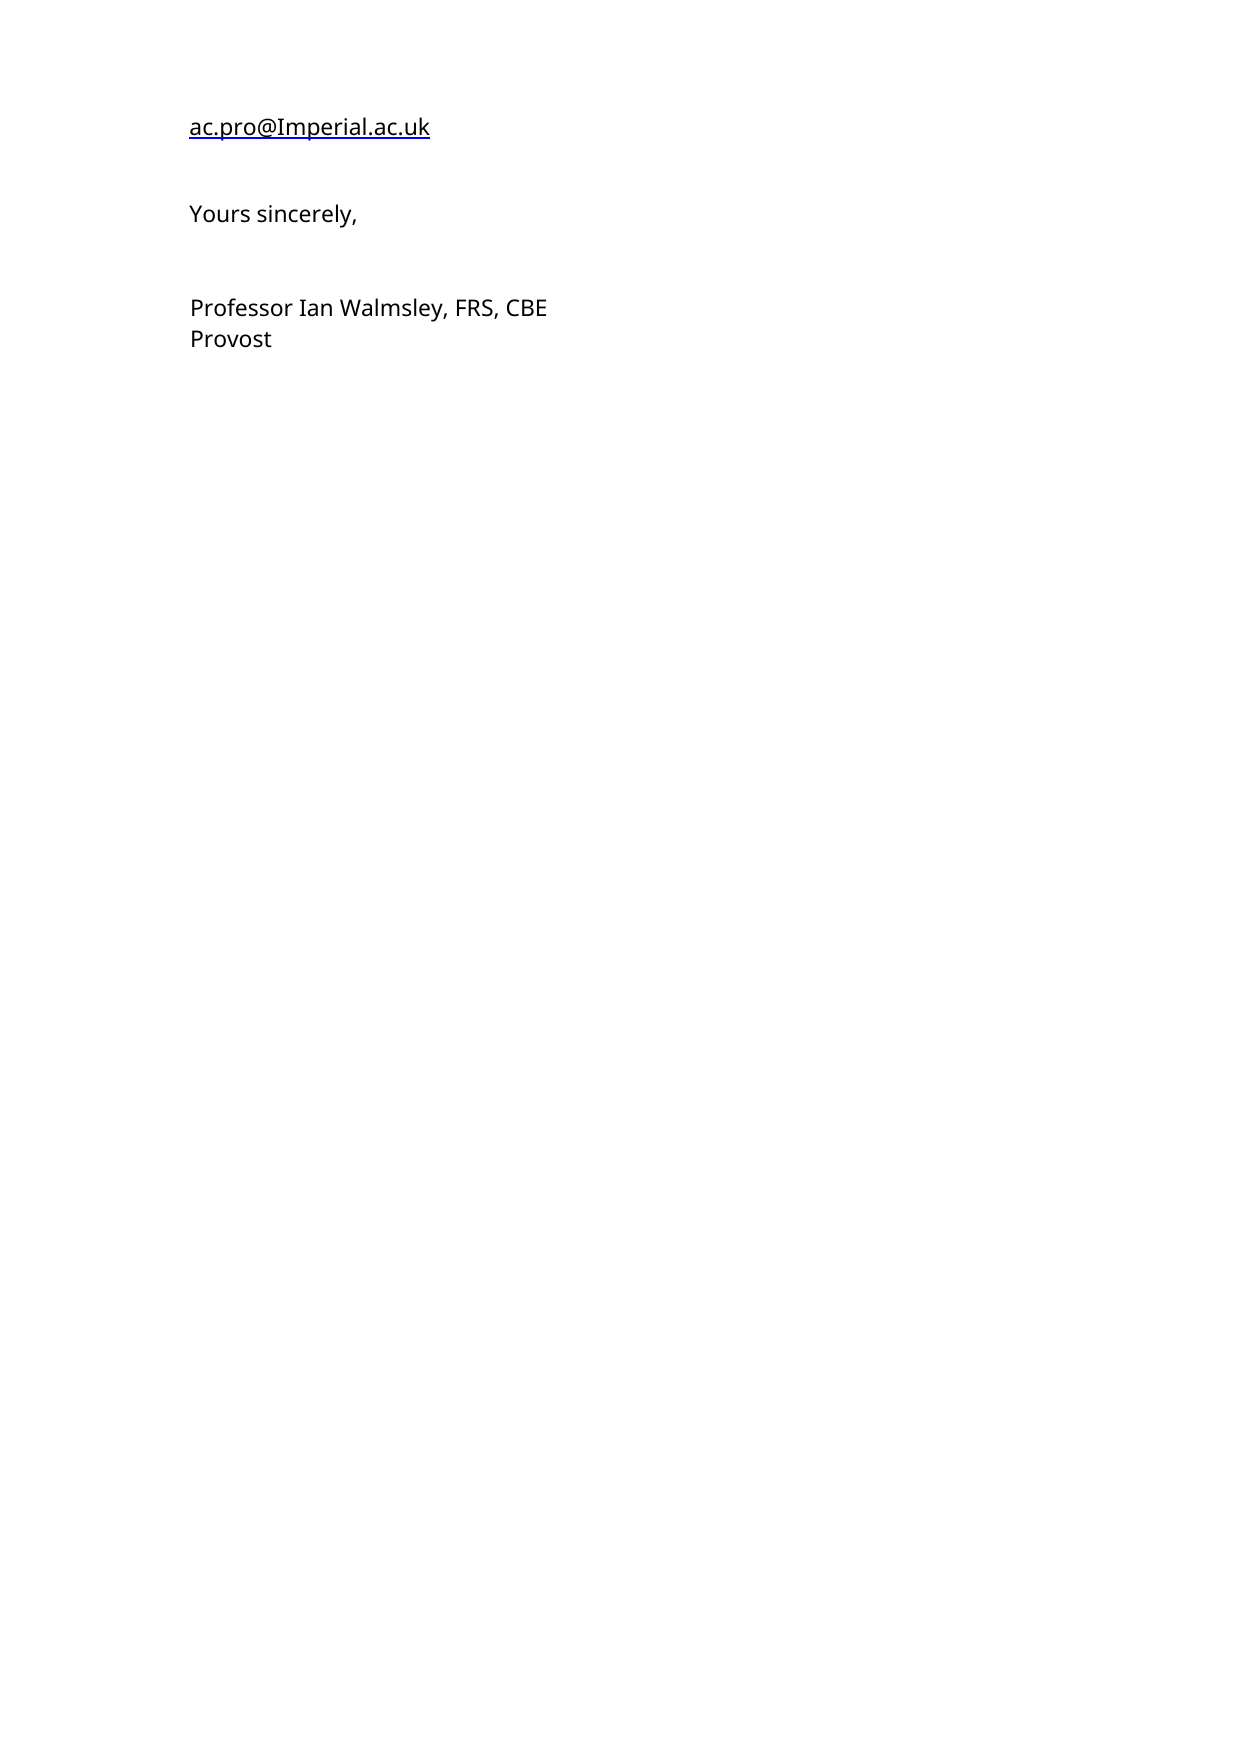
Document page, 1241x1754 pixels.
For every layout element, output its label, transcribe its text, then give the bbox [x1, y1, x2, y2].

text Yours sincerely, [189, 198, 1109, 229]
text Provost [190, 323, 1109, 354]
text Professor Ian Walmsley, FRS, CBE [190, 292, 1109, 323]
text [189, 110, 1056, 142]
